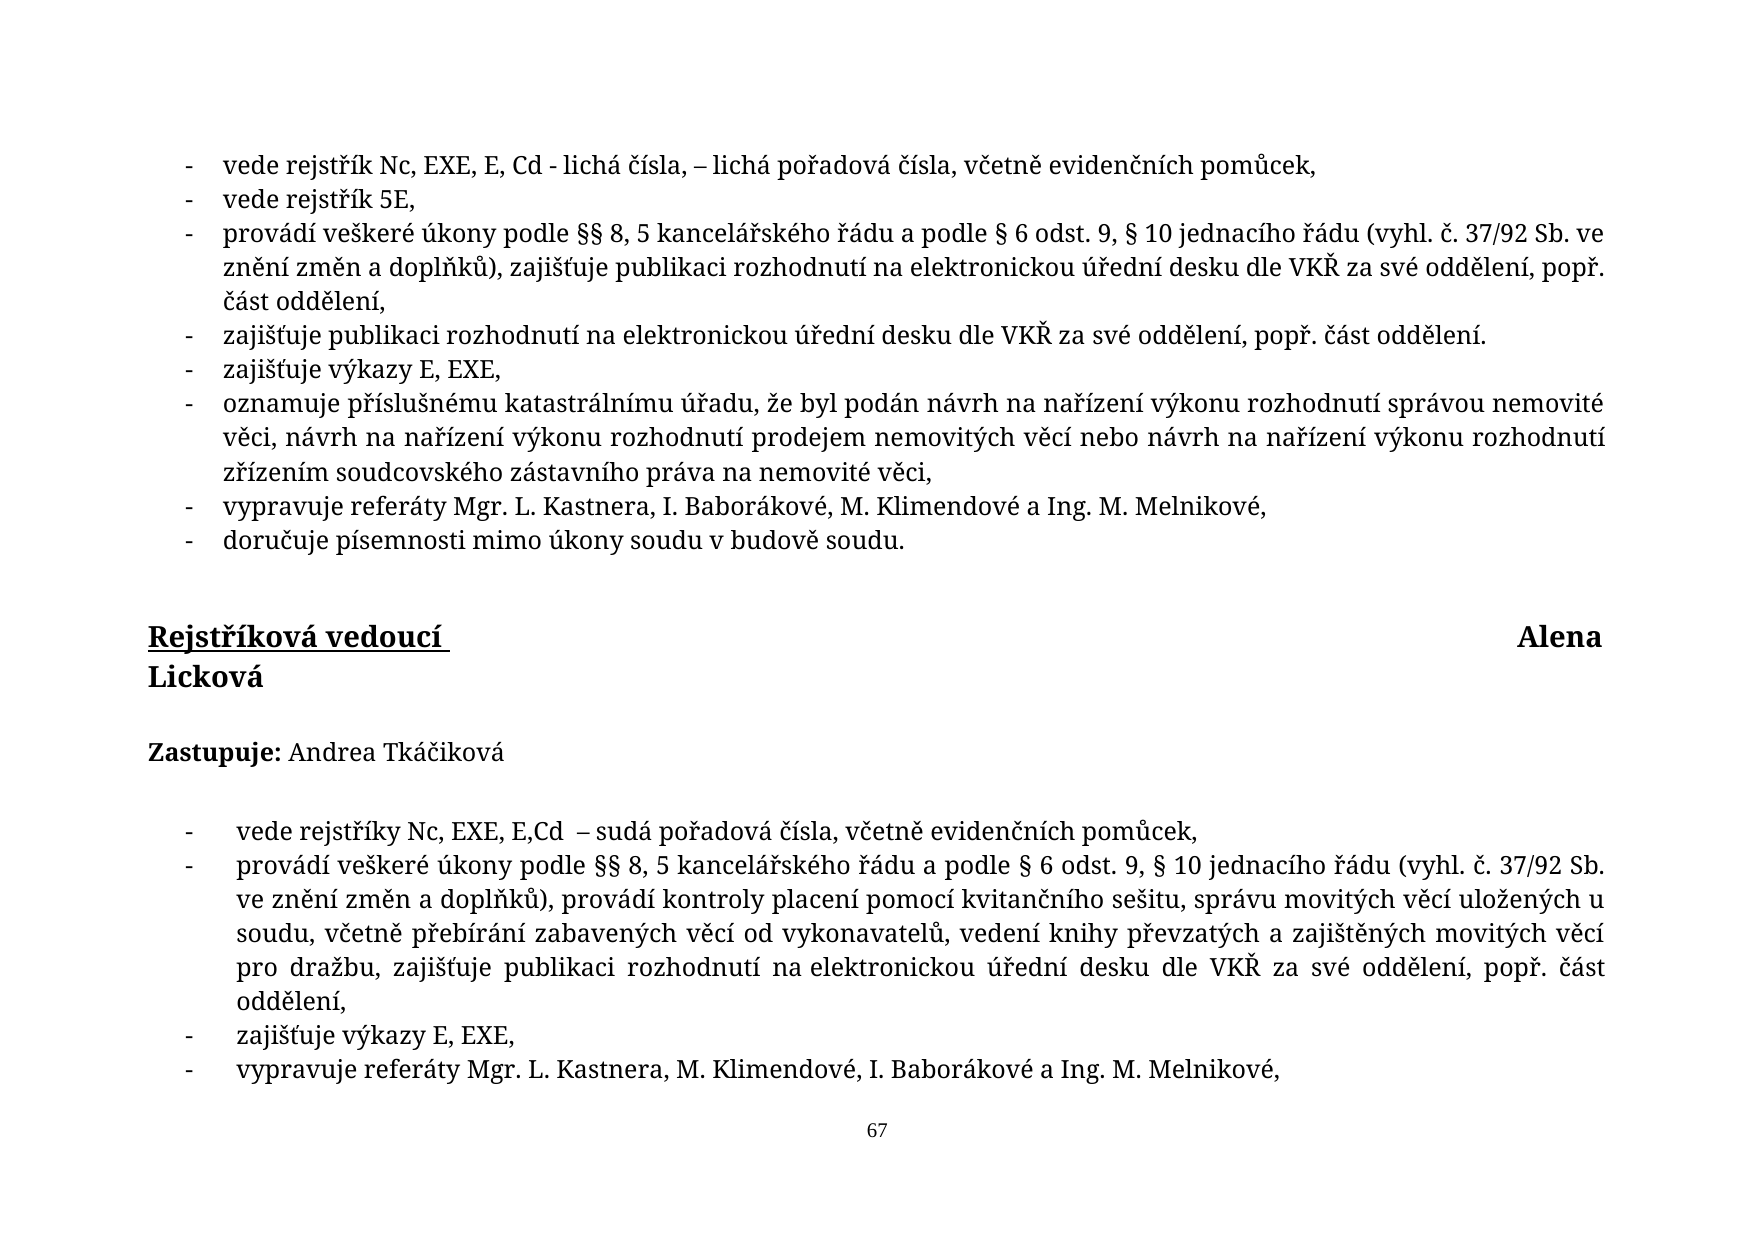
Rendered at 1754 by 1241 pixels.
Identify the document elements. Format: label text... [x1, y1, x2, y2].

list vede rejstřík 5E, [185, 182, 1606, 216]
list vypravuje referáty Mgr. L. Kastnera, I. Baborákové, M. Klimendové a Ing. M. Melnikové, [185, 488, 1606, 522]
list oznamuje příslušnému katastrálnímu úřadu, že byl podán návrh na nařízení výkonu rozhodnutí správou nemovité věci, návrh na nařízení výkonu rozhodnutí prodejem nemovitých věcí nebo návrh na nařízení výkonu rozhodnutí zřízením soudcovského zástavního práva na nemovité věci, [185, 386, 1606, 488]
list vede rejstříky Nc, EXE, E,Cd – sudá pořadová čísla, včetně evidenčních pomůcek, [185, 813, 1606, 847]
list vypravuje referáty Mgr. L. Kastnera, M. Klimendové, I. Baborákové a Ing. M. Melnikové, [185, 1052, 1606, 1086]
list vede rejstřík Nc, EXE, E, Cd - lichá čísla, – lichá pořadová čísla, včetně evidenčních pomůcek, [185, 148, 1606, 182]
list zajišťuje výkazy E, EXE, [185, 352, 1606, 386]
list zajišťuje publikaci rozhodnutí na elektronickou úřední desku dle VKŘ za své oddělení, popř. část oddělení. [185, 318, 1606, 352]
list zajišťuje výkazy E, EXE, [185, 1018, 1606, 1052]
list provádí veškeré úkony podle §§ 8, 5 kancelářského řádu a podle § 6 odst. 9, § 10 jednacího řádu (vyhl. č. 37/92 Sb. ve znění změn a doplňků), zajišťuje publikaci rozhodnutí na elektronickou úřední desku dle VKŘ za své oddělení, popř. část oddělení, [185, 216, 1606, 318]
list provádí veškeré úkony podle §§ 8, 5 kancelářského řádu a podle § 6 odst. 9, § 10 jednacího řádu (vyhl. č. 37/92 Sb. ve znění změn a doplňků), provádí kontroly placení pomocí kvitančního sešitu, správu movitých věcí uložených u soudu, včetně přebírání zabavených věcí od vykonavatelů, vedení knihy převzatých a zajištěných movitých věcí pro dražbu, zajišťuje publikaci rozhodnutí na elektronickou úřední desku dle VKŘ za své oddělení, popř. část oddělení, [185, 847, 1606, 1018]
text Rejstříková vedoucí Alena Licková [148, 616, 1606, 696]
list doručuje písemnosti mimo úkony soudu v budově soudu. [185, 522, 1606, 556]
list Zastupuje: Andrea Tkáčiková [148, 735, 1606, 769]
